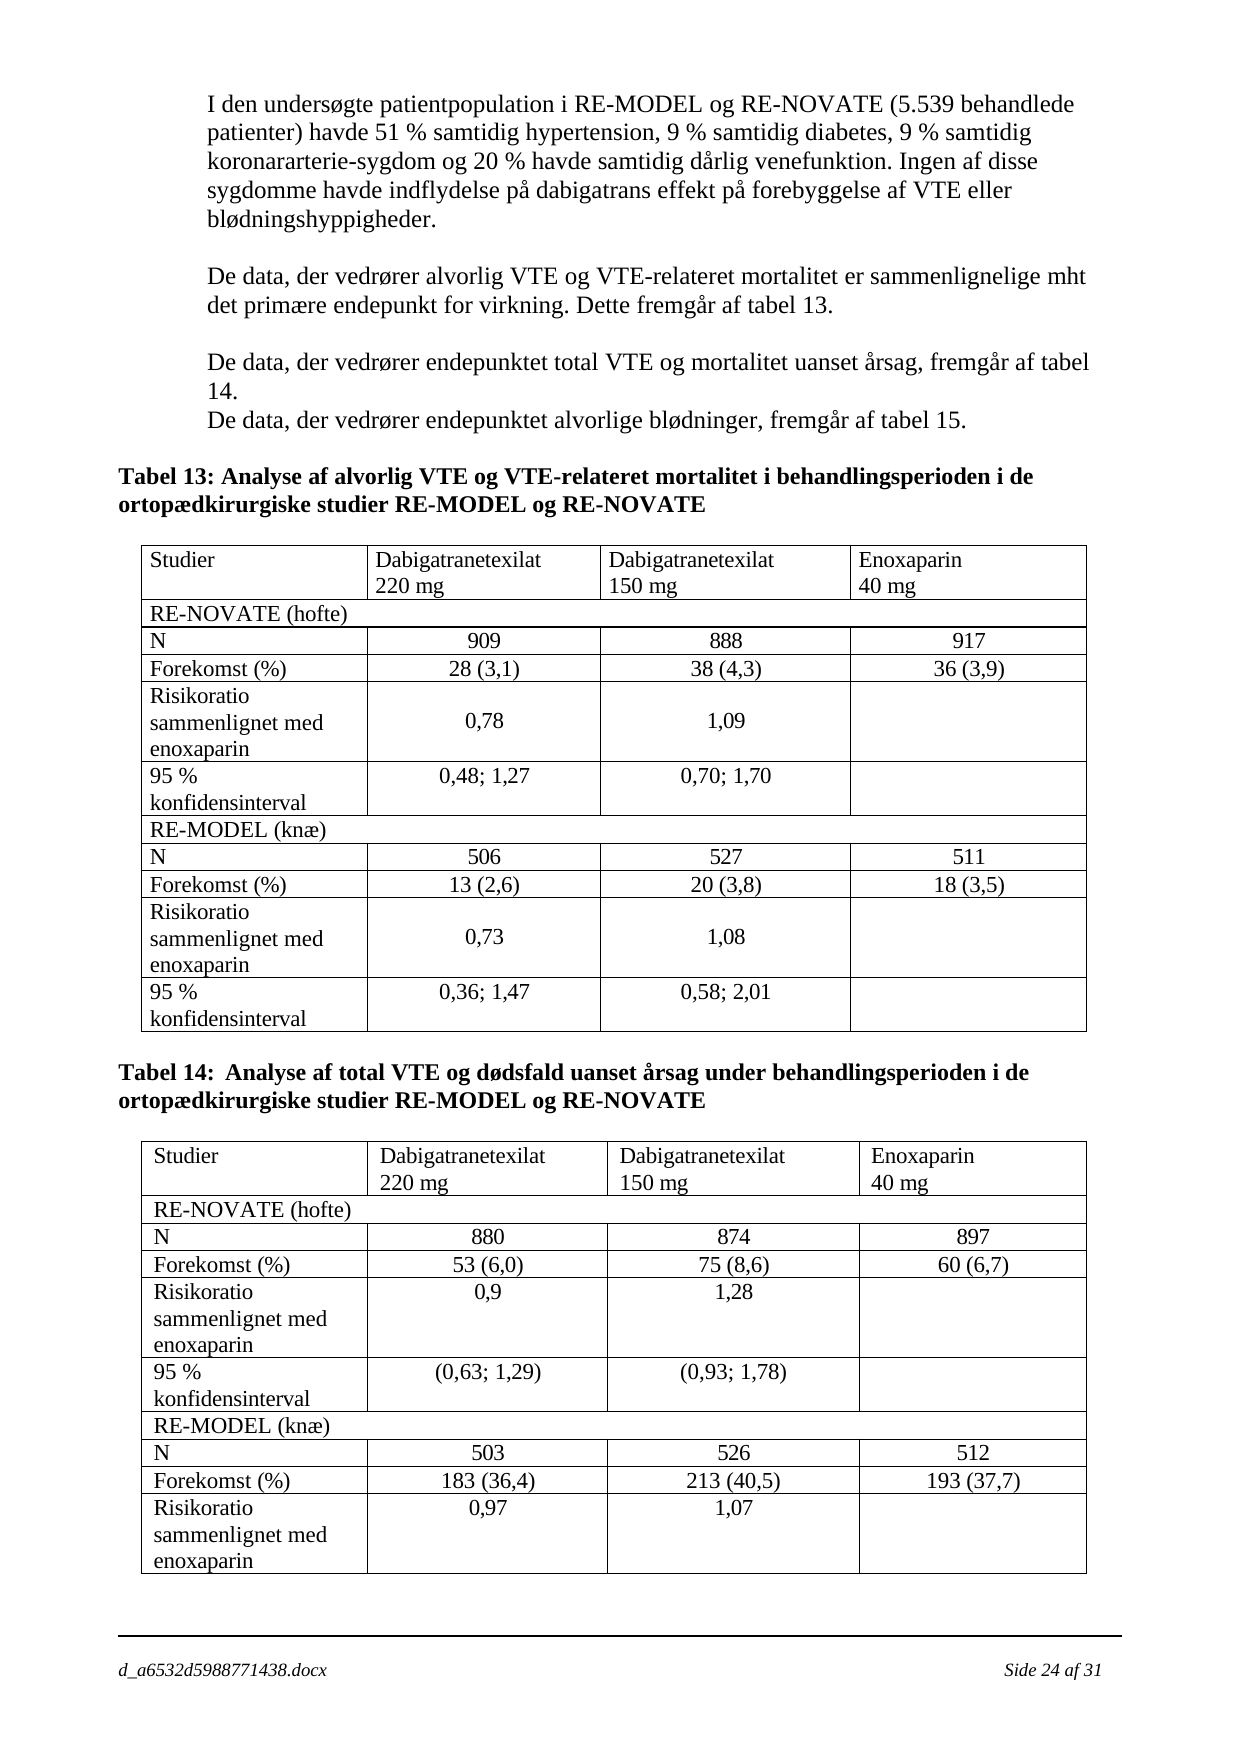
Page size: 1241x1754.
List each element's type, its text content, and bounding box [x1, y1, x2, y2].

table_cell Risikoratio sammenlignet med enoxaparin [142, 682, 367, 761]
table_cell RE-NOVATE (hofte) [142, 1196, 1086, 1222]
table_cell 95 % konfidensinterval [142, 762, 367, 815]
table_cell 880 [368, 1224, 607, 1250]
table_cell N [142, 1440, 367, 1466]
table_header Dabigatranetexilat 150 mg [608, 1142, 859, 1195]
table_cell 28 (3,1) [368, 655, 600, 681]
table_cell 60 (6,7) [860, 1251, 1086, 1277]
text De data, der vedrører endepunktet total VTE og mortalitet uanset årsag, fremgår af tabel 14. [207, 347, 1122, 405]
table_cell Forekomst (%) [142, 1251, 367, 1277]
table_cell 511 [851, 844, 1086, 870]
table_cell 0,9 [368, 1278, 607, 1357]
table_cell 1,08 [601, 898, 850, 977]
table_cell 95 % konfidensinterval [142, 1358, 367, 1411]
table_cell Risikoratio sammenlignet med enoxaparin [142, 1494, 367, 1573]
table_cell RE-MODEL (knæ) [142, 816, 1086, 842]
text I den undersøgte patientpopulation i RE-MODEL og RE-NOVATE (5.539 behandlede patienter) havde 51 % samtidig hypertension, 9 % samtidig diabetes, 9 % samtidig koronararterie-sygdom og 20 % havde samtidig dårlig venefunktion. Ingen af disse sygdomme havde indflydelse på dabigatrans effekt på forebyggelse af VTE eller blødningshyppigheder. [207, 89, 1122, 232]
table_cell 0,48; 1,27 [368, 762, 600, 815]
table_cell 0,97 [368, 1494, 607, 1573]
table_cell 0,58; 2,01 [601, 978, 850, 1031]
text De data, der vedrører alvorlig VTE og VTE-relateret mortalitet er sammenlignelige mht det primære endepunkt for virkning. Dette fremgår af tabel 13. [207, 261, 1122, 319]
table_cell Forekomst (%) [142, 1467, 367, 1493]
table_cell 506 [368, 844, 600, 870]
table_header Studier [142, 546, 367, 599]
table_cell [851, 682, 1086, 761]
table_cell [860, 1358, 1086, 1411]
text Tabel 13: Analyse af alvorlig VTE og VTE-relateret mortalitet i behandlingsperioden i de ortopædkirurgiske studier RE-MODEL og RE-NOVATE [15, 462, 1122, 518]
table_cell 917 [851, 628, 1086, 654]
text Tabel 14: Analyse af total VTE og dødsfald uanset årsag under behandlingsperioden i de ortopædkirurgiske studier RE-MODEL og RE-NOVATE [15, 1058, 1122, 1114]
table_cell 20 (3,8) [601, 871, 850, 897]
table_cell 526 [608, 1440, 859, 1466]
table_header Dabigatranetexilat 150 mg [601, 546, 850, 599]
table_cell N [142, 844, 367, 870]
table_cell 53 (6,0) [368, 1251, 607, 1277]
table_cell [851, 898, 1086, 977]
table_cell Risikoratio sammenlignet med enoxaparin [142, 898, 367, 977]
table_cell 512 [860, 1440, 1086, 1466]
table_cell 503 [368, 1440, 607, 1466]
table_cell [851, 978, 1086, 1031]
table_header Dabigatranetexilat 220 mg [368, 546, 600, 599]
table_cell 95 % konfidensinterval [142, 978, 367, 1031]
table_cell [860, 1278, 1086, 1357]
table_cell Forekomst (%) [142, 655, 367, 681]
table_header Enoxaparin 40 mg [851, 546, 1086, 599]
table_cell [860, 1494, 1086, 1573]
table_cell 1,28 [608, 1278, 859, 1357]
table_cell 0,36; 1,47 [368, 978, 600, 1031]
table_header Dabigatranetexilat 220 mg [368, 1142, 607, 1195]
table_header Enoxaparin 40 mg [860, 1142, 1086, 1195]
text De data, der vedrører endepunktet alvorlige blødninger, fremgår af tabel 15. [207, 405, 1122, 434]
table_cell (0,93; 1,78) [608, 1358, 859, 1411]
table_cell 0,78 [368, 682, 600, 761]
table_cell 193 (37,7) [860, 1467, 1086, 1493]
table_cell 909 [368, 628, 600, 654]
table_cell [851, 762, 1086, 815]
table_cell 18 (3,5) [851, 871, 1086, 897]
table_cell N [142, 628, 367, 654]
table_cell 0,70; 1,70 [601, 762, 850, 815]
table_cell 897 [860, 1224, 1086, 1250]
table_cell (0,63; 1,29) [368, 1358, 607, 1411]
table_cell 36 (3,9) [851, 655, 1086, 681]
table_cell 38 (4,3) [601, 655, 850, 681]
table_cell 183 (36,4) [368, 1467, 607, 1493]
table_cell 1,07 [608, 1494, 859, 1573]
table_cell RE-NOVATE (hofte) [142, 600, 1086, 626]
table_cell Risikoratio sammenlignet med enoxaparin [142, 1278, 367, 1357]
table_cell 75 (8,6) [608, 1251, 859, 1277]
table_cell 1,09 [601, 682, 850, 761]
table_cell 0,73 [368, 898, 600, 977]
table_cell 13 (2,6) [368, 871, 600, 897]
table_header Studier [142, 1142, 367, 1195]
table_cell 888 [601, 628, 850, 654]
table_cell Forekomst (%) [142, 871, 367, 897]
table_cell 527 [601, 844, 850, 870]
table_cell 213 (40,5) [608, 1467, 859, 1493]
table_cell RE-MODEL (knæ) [142, 1412, 1086, 1438]
table_cell 874 [608, 1224, 859, 1250]
table_cell N [142, 1224, 367, 1250]
